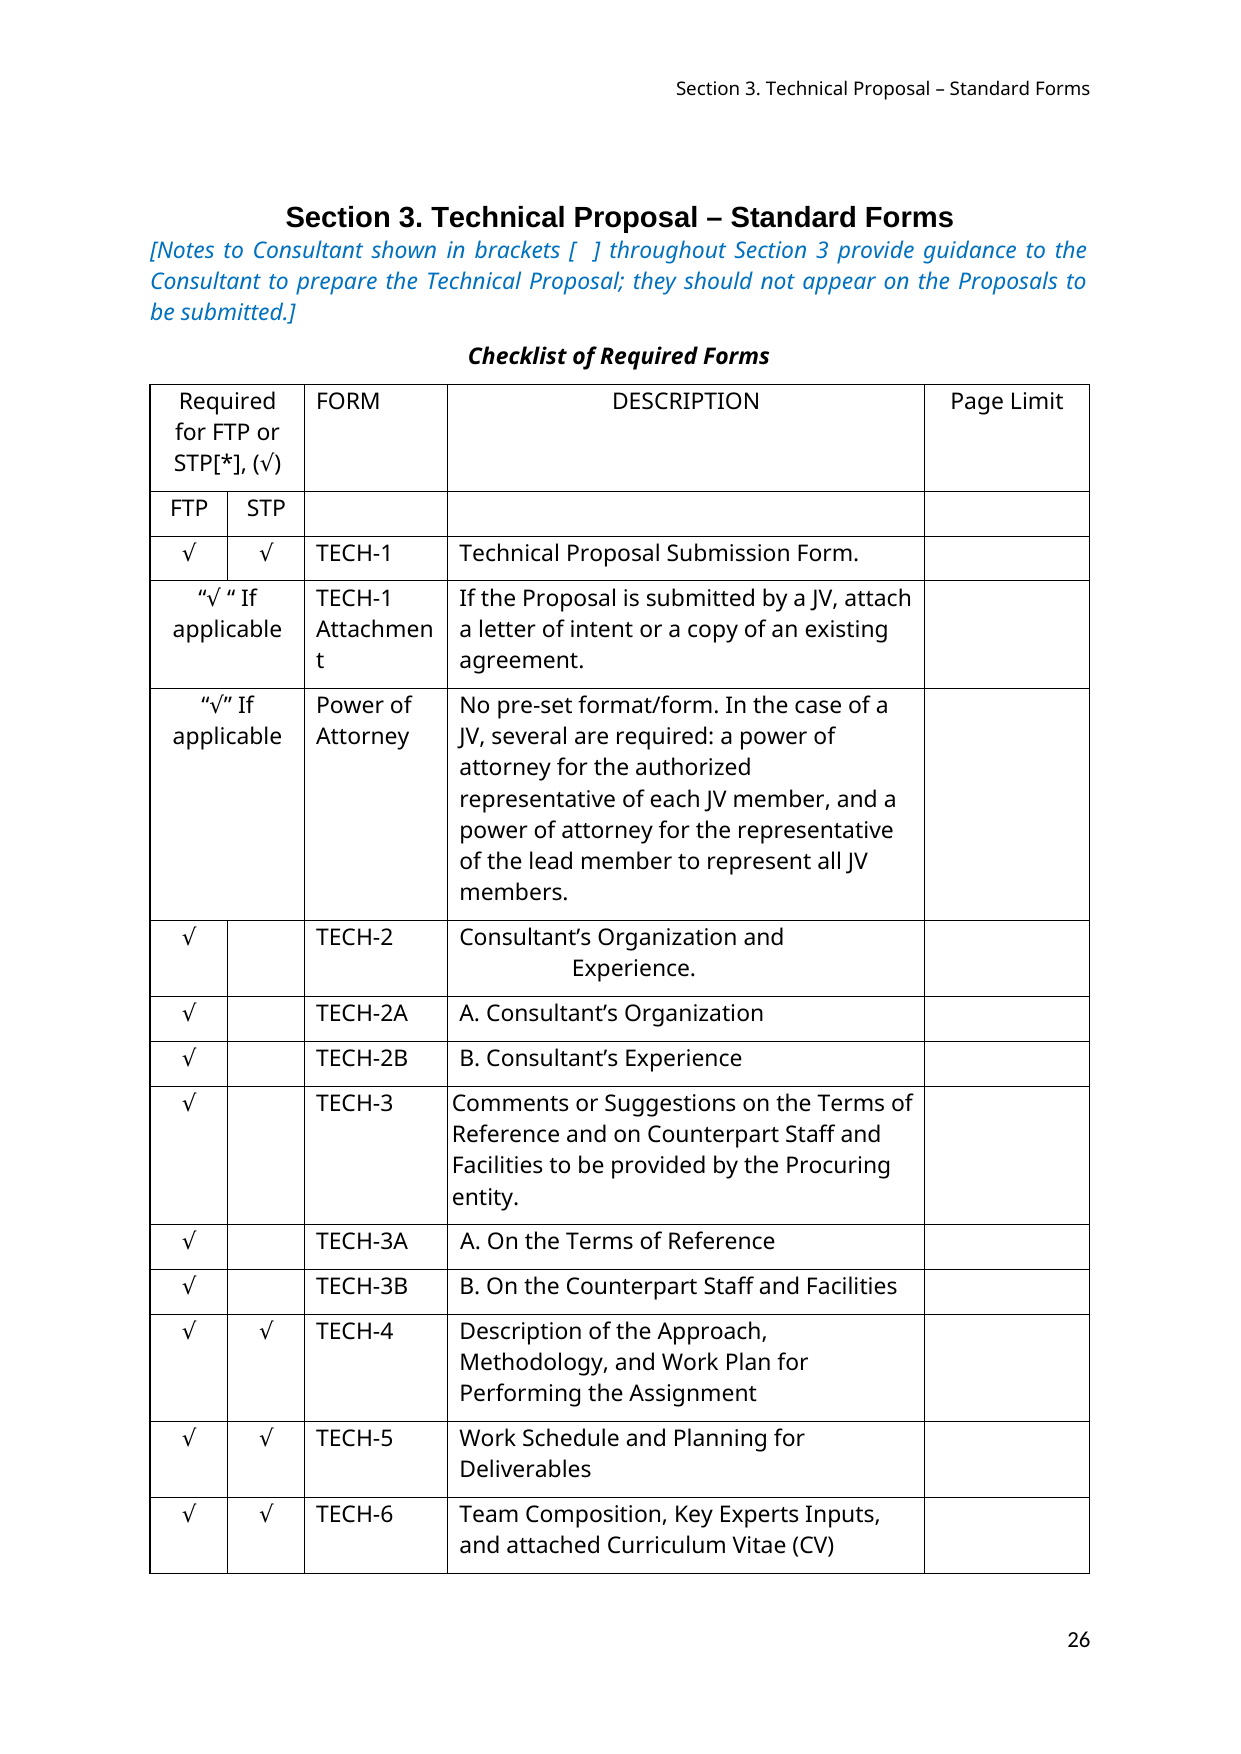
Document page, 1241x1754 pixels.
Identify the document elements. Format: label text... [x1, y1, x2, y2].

table_cell [925, 581, 1089, 688]
table_cell √ [228, 1498, 304, 1573]
table_cell Technical Proposal Submission Form. [448, 537, 924, 580]
table_cell TECH-1 Attachment [305, 581, 447, 688]
table_cell Description of the Approach, Methodology, and Work Plan for Performing the Assignment [448, 1315, 924, 1421]
table_cell [305, 492, 447, 536]
table_cell [448, 492, 924, 536]
table_cell A. Consultant’s Organization [448, 997, 924, 1041]
table_cell TECH-2B [305, 1042, 447, 1086]
table_cell [925, 1042, 1089, 1086]
table_header DESCRIPTION [448, 385, 924, 491]
table_cell TECH-4 [305, 1315, 447, 1421]
table_cell [925, 1225, 1089, 1269]
table_cell A. On the Terms of Reference [448, 1225, 924, 1269]
table_header FORM [305, 385, 447, 491]
table_cell √ [151, 1422, 227, 1497]
table_cell TECH-3 [305, 1087, 447, 1224]
table_cell [925, 997, 1089, 1041]
table_header Required for FTP or STP[*], (√) [151, 385, 304, 491]
table_cell [228, 921, 304, 996]
table_cell √ [228, 537, 304, 580]
table_cell [925, 492, 1089, 536]
table_cell No pre-set format/form. In the case of a JV, several are required: a power of attorney for the authorized representative of each JV member, and a power of attorney for the representative of the lead member to represent all JV members. [448, 689, 924, 920]
table_cell “√” If applicable [151, 689, 304, 920]
table_cell TECH-6 [305, 1498, 447, 1573]
table_cell TECH-2 [305, 921, 447, 996]
table_cell TECH-1 [305, 537, 447, 580]
table_header Page Limit [925, 385, 1089, 491]
table_cell [925, 537, 1089, 580]
table_cell [228, 1225, 304, 1269]
subtitle Section 3. Technical Proposal – Standard Forms [150, 200, 1090, 233]
table_cell TECH-2A [305, 997, 447, 1041]
table_cell √ [151, 537, 227, 580]
table_cell √ [151, 1087, 227, 1224]
table_cell [925, 1087, 1089, 1224]
table_cell If the Proposal is submitted by a JV, attach a letter of intent or a copy of an existing agreement. [448, 581, 924, 688]
table_cell FTP [151, 492, 227, 536]
table_cell √ [151, 1315, 227, 1421]
table_cell Comments or Suggestions on the Terms of Reference and on Counterpart Staff and Facilities to be provided by the Procuring entity. [448, 1087, 924, 1224]
table_cell √ [151, 1225, 227, 1269]
table_cell Consultant’s Organization and Experience. [448, 921, 924, 996]
table_cell [228, 997, 304, 1041]
table_cell Power of Attorney [305, 689, 447, 920]
subtitle Checklist of Required Forms [150, 340, 1090, 371]
table_cell [925, 689, 1089, 920]
table_cell Team Composition, Key Experts Inputs, and attached Curriculum Vitae (CV) [448, 1498, 924, 1573]
table_cell Work Schedule and Planning for Deliverables [448, 1422, 924, 1497]
table_cell √ [228, 1422, 304, 1497]
table_cell √ [151, 1042, 227, 1086]
table_cell TECH-3A [305, 1225, 447, 1269]
table_cell B. Consultant’s Experience [448, 1042, 924, 1086]
table_cell [925, 1315, 1089, 1421]
table_cell √ [151, 1498, 227, 1573]
table_cell [228, 1087, 304, 1224]
table_cell [228, 1270, 304, 1314]
text [Notes to Consultant shown in brackets [ ] throughout Section 3 provide guidance to the Consultant to prepare the Technical Proposal; they should not appear on the Proposals to be submitted.] [150, 233, 1090, 327]
table_cell TECH-5 [305, 1422, 447, 1497]
table_cell [228, 1042, 304, 1086]
table_cell √ [151, 921, 227, 996]
table_cell [925, 1270, 1089, 1314]
table_cell TECH-3B [305, 1270, 447, 1314]
table_cell [925, 1422, 1089, 1497]
table_cell “√ “ If applicable [151, 581, 304, 688]
table_cell [925, 921, 1089, 996]
table_cell STP [228, 492, 304, 536]
table_cell √ [228, 1315, 304, 1421]
table_cell B. On the Counterpart Staff and Facilities [448, 1270, 924, 1314]
table_cell √ [151, 1270, 227, 1314]
table_cell √ [151, 997, 227, 1041]
table_cell [925, 1498, 1089, 1573]
